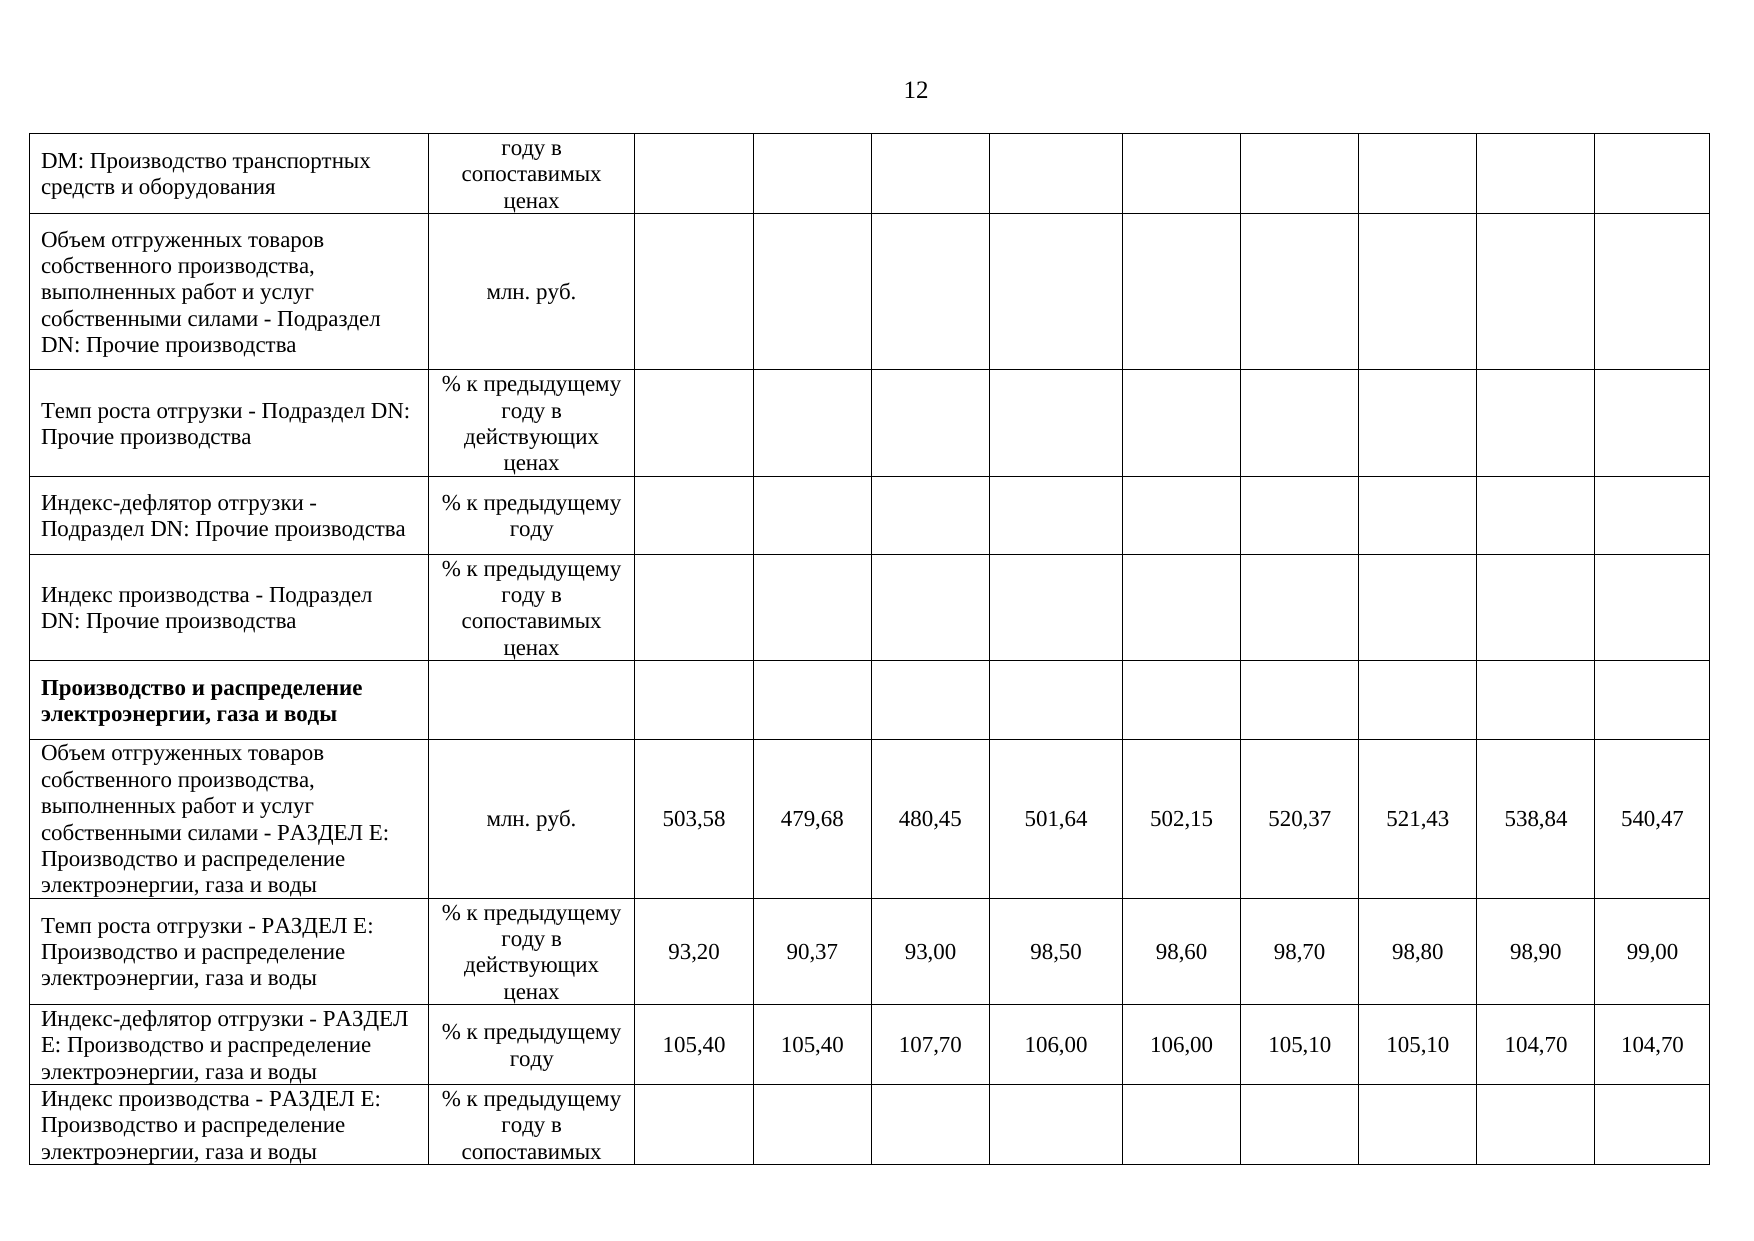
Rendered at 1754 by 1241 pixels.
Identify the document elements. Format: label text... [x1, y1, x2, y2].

table_cell 501,64 [990, 740, 1122, 898]
table_cell Темп роста отгрузки - Подраздел DN: Прочие производства [30, 370, 428, 476]
table_cell Индекс-дефлятор отгрузки - Подраздел DN: Прочие производства [30, 477, 428, 554]
table_cell [990, 214, 1122, 369]
table_cell 479,68 [754, 740, 871, 898]
table_cell [1595, 477, 1709, 554]
table_cell % к предыдущему году в действующих ценах [429, 370, 634, 476]
table_cell 480,45 [872, 740, 989, 898]
table_cell 105,40 [754, 1005, 871, 1084]
table_cell 106,00 [990, 1005, 1122, 1084]
table_cell % к предыдущему году в действующих ценах [429, 899, 634, 1004]
table_cell [1123, 555, 1240, 660]
table_cell [1241, 555, 1358, 660]
table_cell [754, 661, 871, 738]
table_cell 106,00 [1123, 1005, 1240, 1084]
table_cell [1595, 134, 1709, 213]
table_cell 99,00 [1595, 899, 1709, 1004]
table_cell [754, 1085, 871, 1164]
table_cell Индекс-дефлятор отгрузки - РАЗДЕЛ E: Производство и распределение электроэнергии, газа и воды [30, 1005, 428, 1084]
table_cell [1477, 1085, 1594, 1164]
table_cell [1359, 661, 1476, 738]
table_cell [1241, 1085, 1358, 1164]
table_cell [754, 477, 871, 554]
table_cell Индекс производства - Подраздел DN: Прочие производства [30, 555, 428, 660]
table_cell 107,70 [872, 1005, 989, 1084]
table_cell [1359, 477, 1476, 554]
table_cell 540,47 [1595, 740, 1709, 898]
table_cell [872, 214, 989, 369]
table_cell [635, 134, 753, 213]
table_cell [1241, 134, 1358, 213]
table_cell [1477, 370, 1594, 476]
table_cell [990, 555, 1122, 660]
table_cell [990, 1085, 1122, 1164]
table_cell [1241, 477, 1358, 554]
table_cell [30, 134, 428, 213]
table_cell [429, 661, 634, 738]
table_cell [990, 477, 1122, 554]
table_cell [990, 134, 1122, 213]
table_cell 521,43 [1359, 740, 1476, 898]
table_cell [30, 1085, 428, 1164]
table_cell 502,15 [1123, 740, 1240, 898]
table_cell млн. руб. [429, 214, 634, 369]
table_cell [635, 214, 753, 369]
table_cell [429, 134, 634, 213]
table_cell 93,20 [635, 899, 753, 1004]
table_cell Производство и распределение электроэнергии, газа и воды [30, 661, 428, 738]
table_cell [1241, 370, 1358, 476]
table_cell [754, 134, 871, 213]
table_cell [754, 214, 871, 369]
table_cell [1241, 661, 1358, 738]
table_cell [1477, 134, 1594, 213]
table_cell [635, 1085, 753, 1164]
table_cell 104,70 [1595, 1005, 1709, 1084]
table_cell % к предыдущему году [429, 477, 634, 554]
table_cell [635, 370, 753, 476]
table_cell 98,80 [1359, 899, 1476, 1004]
table_cell [1241, 214, 1358, 369]
table_cell [1359, 370, 1476, 476]
table_cell 90,37 [754, 899, 871, 1004]
table_cell 98,60 [1123, 899, 1240, 1004]
table_cell 105,40 [635, 1005, 753, 1084]
table_cell [1477, 661, 1594, 738]
table_cell [872, 1085, 989, 1164]
table_cell [1123, 1085, 1240, 1164]
table_cell [1359, 1085, 1476, 1164]
table_cell [635, 477, 753, 554]
table_cell [872, 134, 989, 213]
table_cell [872, 555, 989, 660]
table_cell 105,10 [1241, 1005, 1358, 1084]
table_cell 93,00 [872, 899, 989, 1004]
table_cell [754, 555, 871, 660]
table_cell [1595, 1085, 1709, 1164]
table_cell [990, 661, 1122, 738]
table_cell [1595, 214, 1709, 369]
table_cell [1123, 661, 1240, 738]
table_cell 104,70 [1477, 1005, 1594, 1084]
table_cell 105,10 [1359, 1005, 1476, 1084]
table_cell [1477, 477, 1594, 554]
table_cell [754, 370, 871, 476]
table_cell [1477, 214, 1594, 369]
table_cell млн. руб. [429, 740, 634, 898]
table_cell 503,58 [635, 740, 753, 898]
table_cell Объем отгруженных товаров собственного производства, выполненных работ и услуг собственными силами - Подраздел DN: Прочие производства [30, 214, 428, 369]
table_cell [635, 661, 753, 738]
table_cell 98,50 [990, 899, 1122, 1004]
table_cell [1123, 370, 1240, 476]
table_cell [1123, 134, 1240, 213]
table_cell 98,70 [1241, 899, 1358, 1004]
table_cell 98,90 [1477, 899, 1594, 1004]
table_cell % к предыдущему году [429, 1005, 634, 1084]
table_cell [429, 1085, 634, 1164]
table_cell [1359, 134, 1476, 213]
table_cell [1477, 555, 1594, 660]
table_cell [872, 477, 989, 554]
table_cell [1595, 661, 1709, 738]
table_cell [1123, 214, 1240, 369]
table_cell 520,37 [1241, 740, 1358, 898]
table_cell [635, 555, 753, 660]
table_cell [872, 370, 989, 476]
table_cell [1359, 555, 1476, 660]
table_cell [990, 370, 1122, 476]
table_cell Объем отгруженных товаров собственного производства, выполненных работ и услуг собственными силами - РАЗДЕЛ E: Производство и распределение электроэнергии, газа и воды [30, 740, 428, 898]
table_cell 538,84 [1477, 740, 1594, 898]
table_cell [1595, 370, 1709, 476]
table_cell [872, 661, 989, 738]
table_cell [1595, 555, 1709, 660]
table_cell [1359, 214, 1476, 369]
table_cell [1123, 477, 1240, 554]
table_cell % к предыдущему году в сопоставимых ценах [429, 555, 634, 660]
table_cell Темп роста отгрузки - РАЗДЕЛ E: Производство и распределение электроэнергии, газа и воды [30, 899, 428, 1004]
